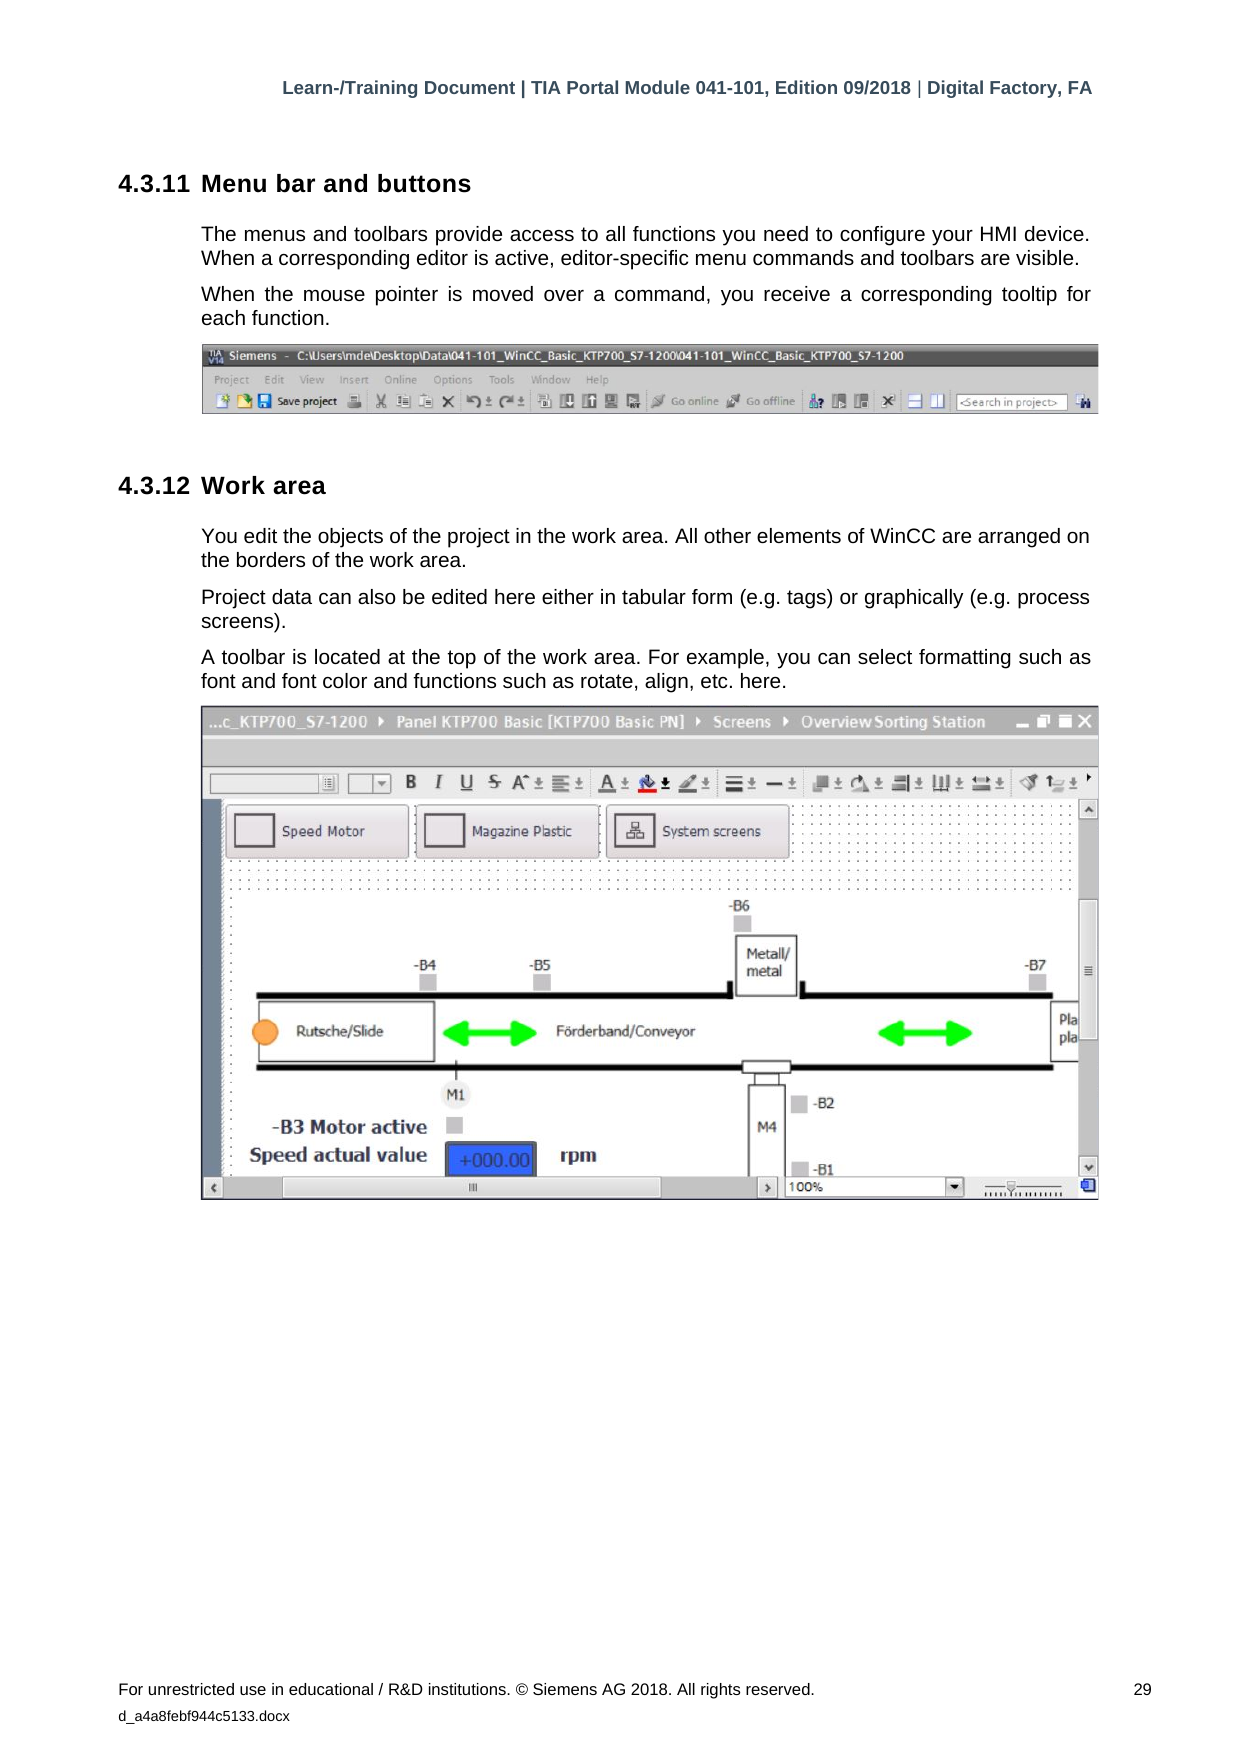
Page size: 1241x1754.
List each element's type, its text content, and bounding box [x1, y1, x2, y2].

picture [200, 342, 1099, 414]
text The menus and toolbars provide access to all functions you need to configure your HMI device. When a corresponding editor is active, editor-specific menu commands and toolbars are visible. [201, 222, 1092, 270]
text You edit the objects of the project in the work area. All other elements of WinCC are arranged on the borders of the work area. [201, 524, 1092, 572]
picture [200, 705, 1099, 1200]
subtitle Work area [118, 471, 1092, 499]
text A toolbar is located at the top of the work area. For example, you can select formatting such as font and font color and functions such as rotate, align, etc. here. [201, 645, 1092, 693]
text When the mouse pointer is moved over a command, you receive a corresponding tooltip for each function. [201, 282, 1092, 330]
subtitle Menu bar and buttons [118, 168, 1092, 197]
text Project data can also be edited here either in tabular form (e.g. tags) or graphically (e.g. process screens). [201, 584, 1092, 632]
